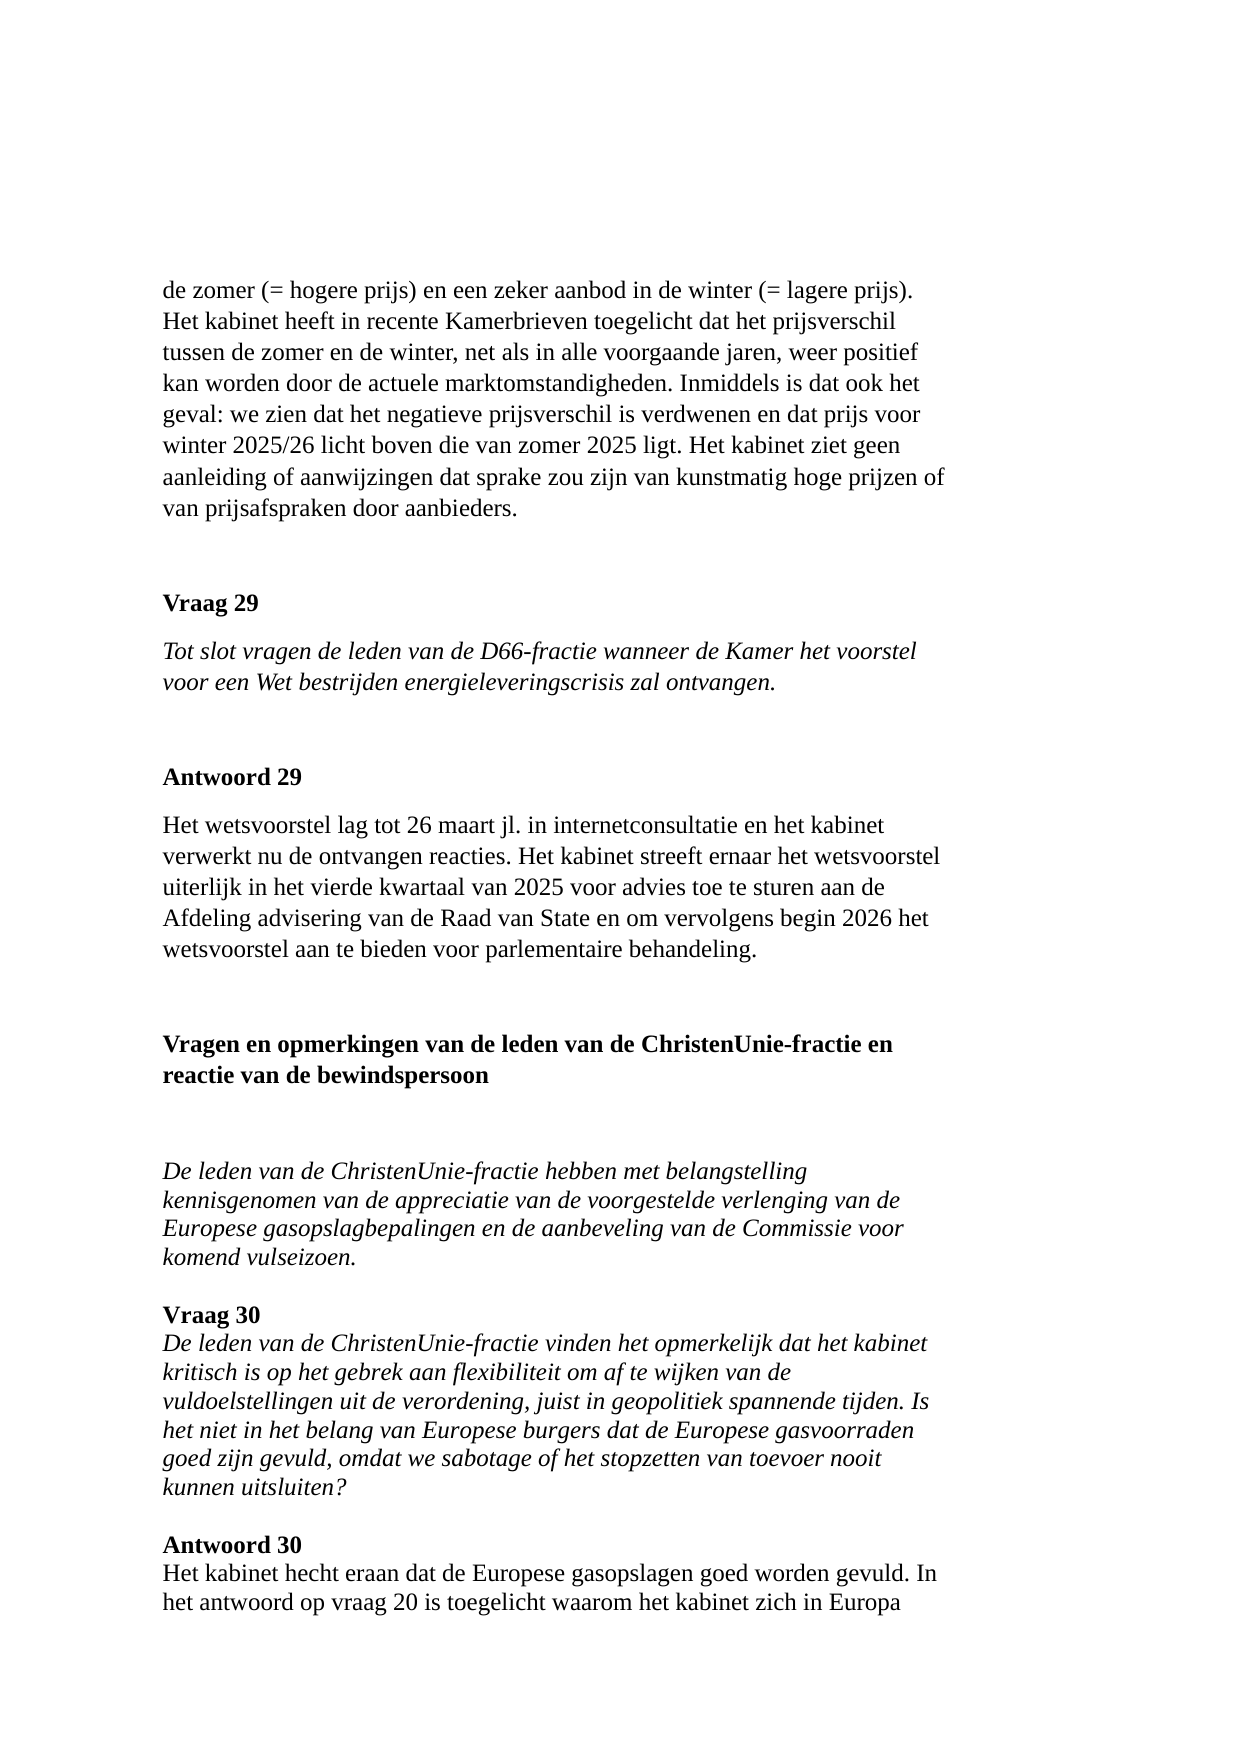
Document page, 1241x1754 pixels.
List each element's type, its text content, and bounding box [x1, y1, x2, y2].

text Antwoord 29 [162, 762, 947, 791]
text Het wetsvoorstel lag tot 26 maart jl. in internetconsultatie en het kabinet verwerkt nu de ontvangen reacties. Het kabinet streeft ernaar het wetsvoorstel uiterlijk in het vierde kwartaal van 2025 voor advies toe te sturen aan de Afdeling advisering van de Raad van State en om vervolgens begin 2026 het wetsvoorstel aan te bieden voor parlementaire behandeling. [162, 810, 947, 963]
text De leden van de ChristenUnie-fractie vinden het opmerkelijk dat het kabinet kritisch is op het gebrek aan flexibiliteit om af te wijken van de vuldoelstellingen uit de verordening, juist in geopolitiek spannende tijden. Is het niet in het belang van Europese burgers dat de Europese gasvoorraden goed zijn gevuld, omdat we sabotage of het stopzetten van toevoer nooit kunnen uitsluiten? [162, 1328, 947, 1501]
text Vraag 30 [162, 1300, 947, 1328]
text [162, 275, 947, 521]
text Vragen en opmerkingen van de leden van de ChristenUnie-fractie en reactie van de bewindspersoon [162, 1029, 947, 1089]
text Tot slot vragen de leden van de D66-fractie wanneer de Kamer het voorstel voor een Wet bestrijden energieleveringscrisis zal ontvangen. [162, 636, 947, 696]
text Antwoord 30 [162, 1530, 947, 1558]
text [162, 1558, 947, 1616]
text Vraag 29 [162, 588, 947, 617]
text De leden van de ChristenUnie-fractie hebben met belangstelling kennisgenomen van de appreciatie van de voorgestelde verlenging van de Europese gasopslagbepalingen en de aanbeveling van de Commissie voor komend vulseizoen. [162, 1156, 947, 1271]
